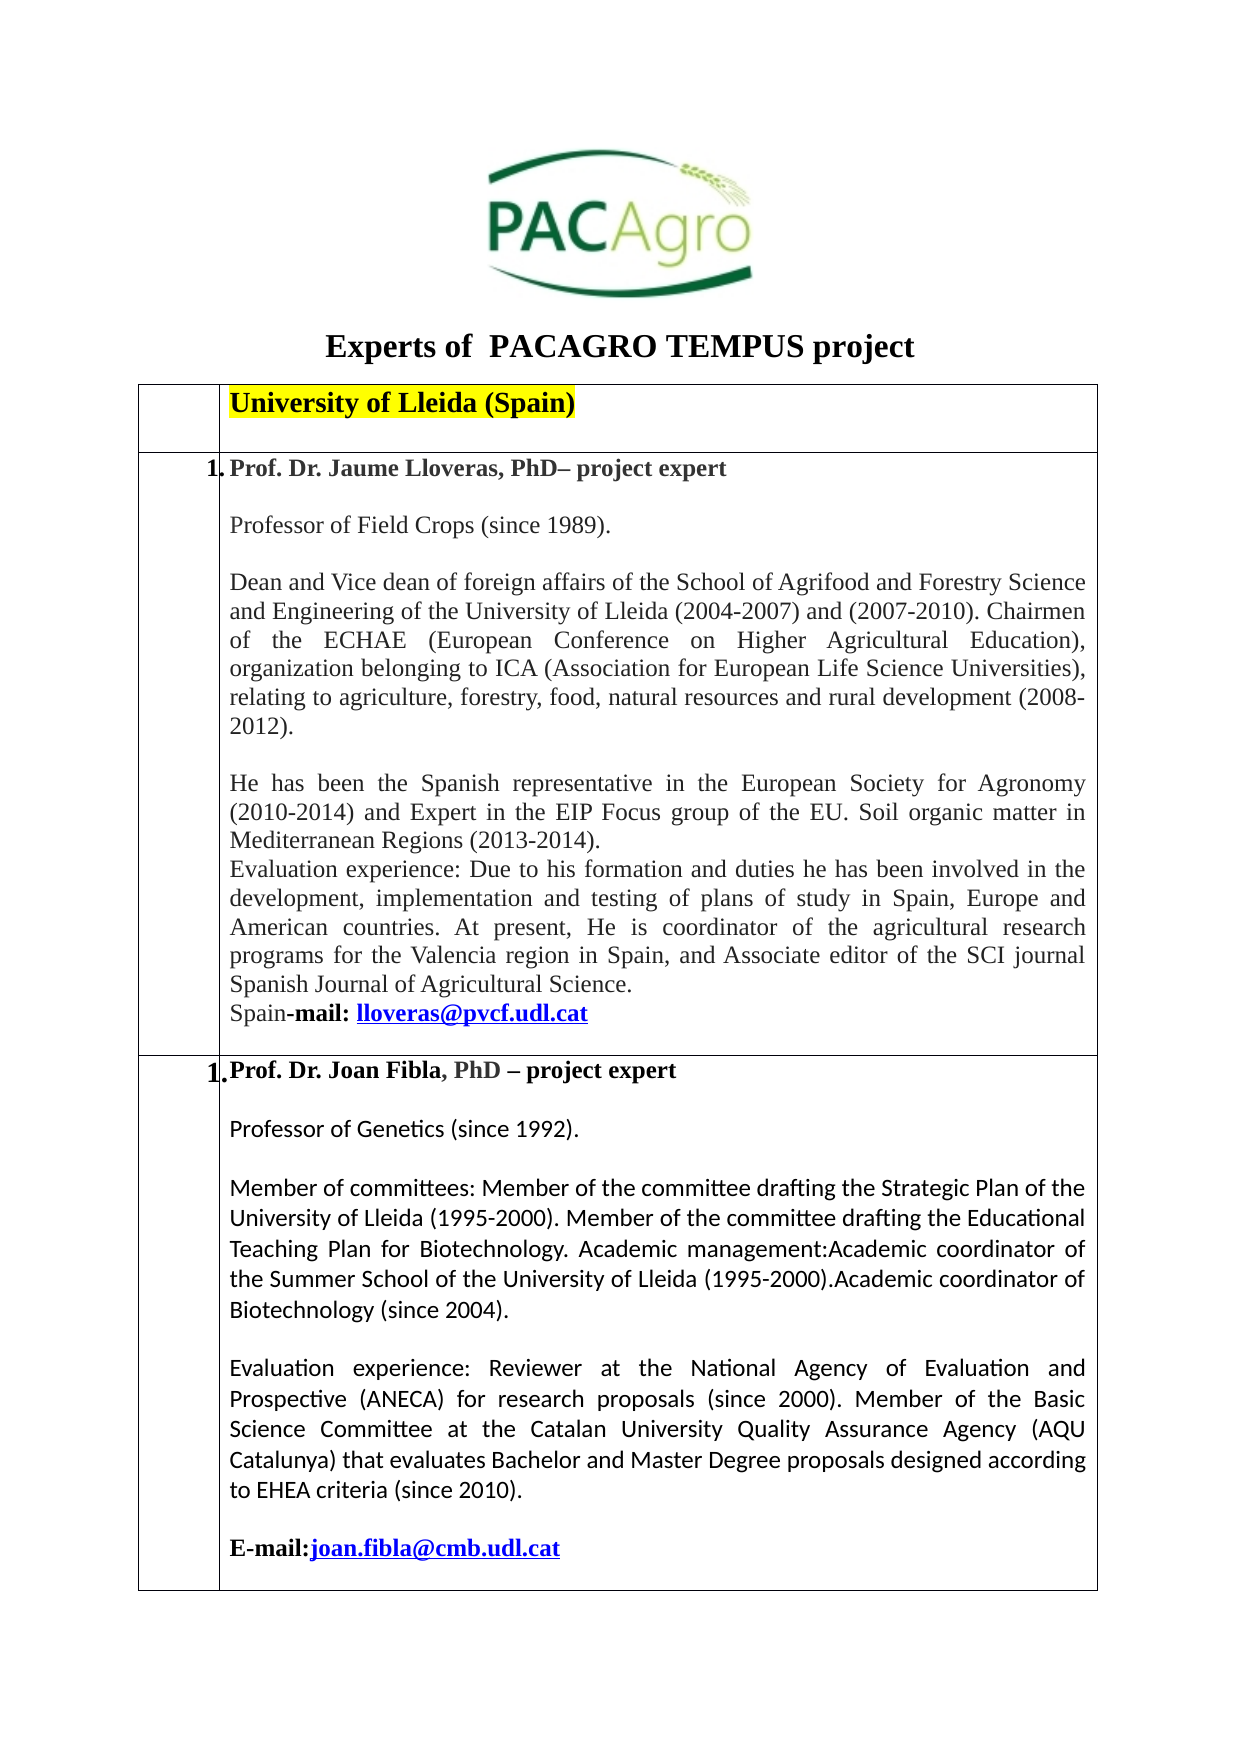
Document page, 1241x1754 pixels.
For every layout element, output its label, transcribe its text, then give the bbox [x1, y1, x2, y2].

table_header University of Lleida (Spain) [220, 385, 1097, 452]
table_cell [139, 453, 219, 1054]
table_header [139, 385, 219, 452]
table_cell Prof. Dr. Jaume Lloveras, PhD– project expert Professor of Field Crops (since 1989). Dean and Vice dean of foreign affairs of the School of Agrifood and Forestry Science and Engineering of the University of Lleida (2004-2007) and (2007-2010). Chairmen of the ECHAE (European Conference on Higher Agricultural Education), organization belonging to ICA (Association for European Life Science Universities), relating to agriculture, forestry, food, natural resources and rural development (2008-2012). He has been the Spanish representative in the European Society for Agronomy (2010-2014) and Expert in the EIP Focus group of the EU. Soil organic matter in Mediterranean Regions (2013-2014). Evaluation experience: Due to his formation and duties he has been involved in the development, implementation and testing of plans of study in Spain, Europe and American countries. At present, He is coordinator of the agricultural research programs for the Valencia region in Spain, and Associate editor of the SCI journal Spanish Journal of Agricultural Science. Spain-mail: lloveras@pvcf.udl.cat [220, 453, 1097, 1054]
text Experts of PACAGRO TEMPUS project [148, 326, 1093, 364]
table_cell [220, 1056, 1097, 1590]
picture [486, 147, 754, 307]
table_cell [139, 1056, 219, 1590]
